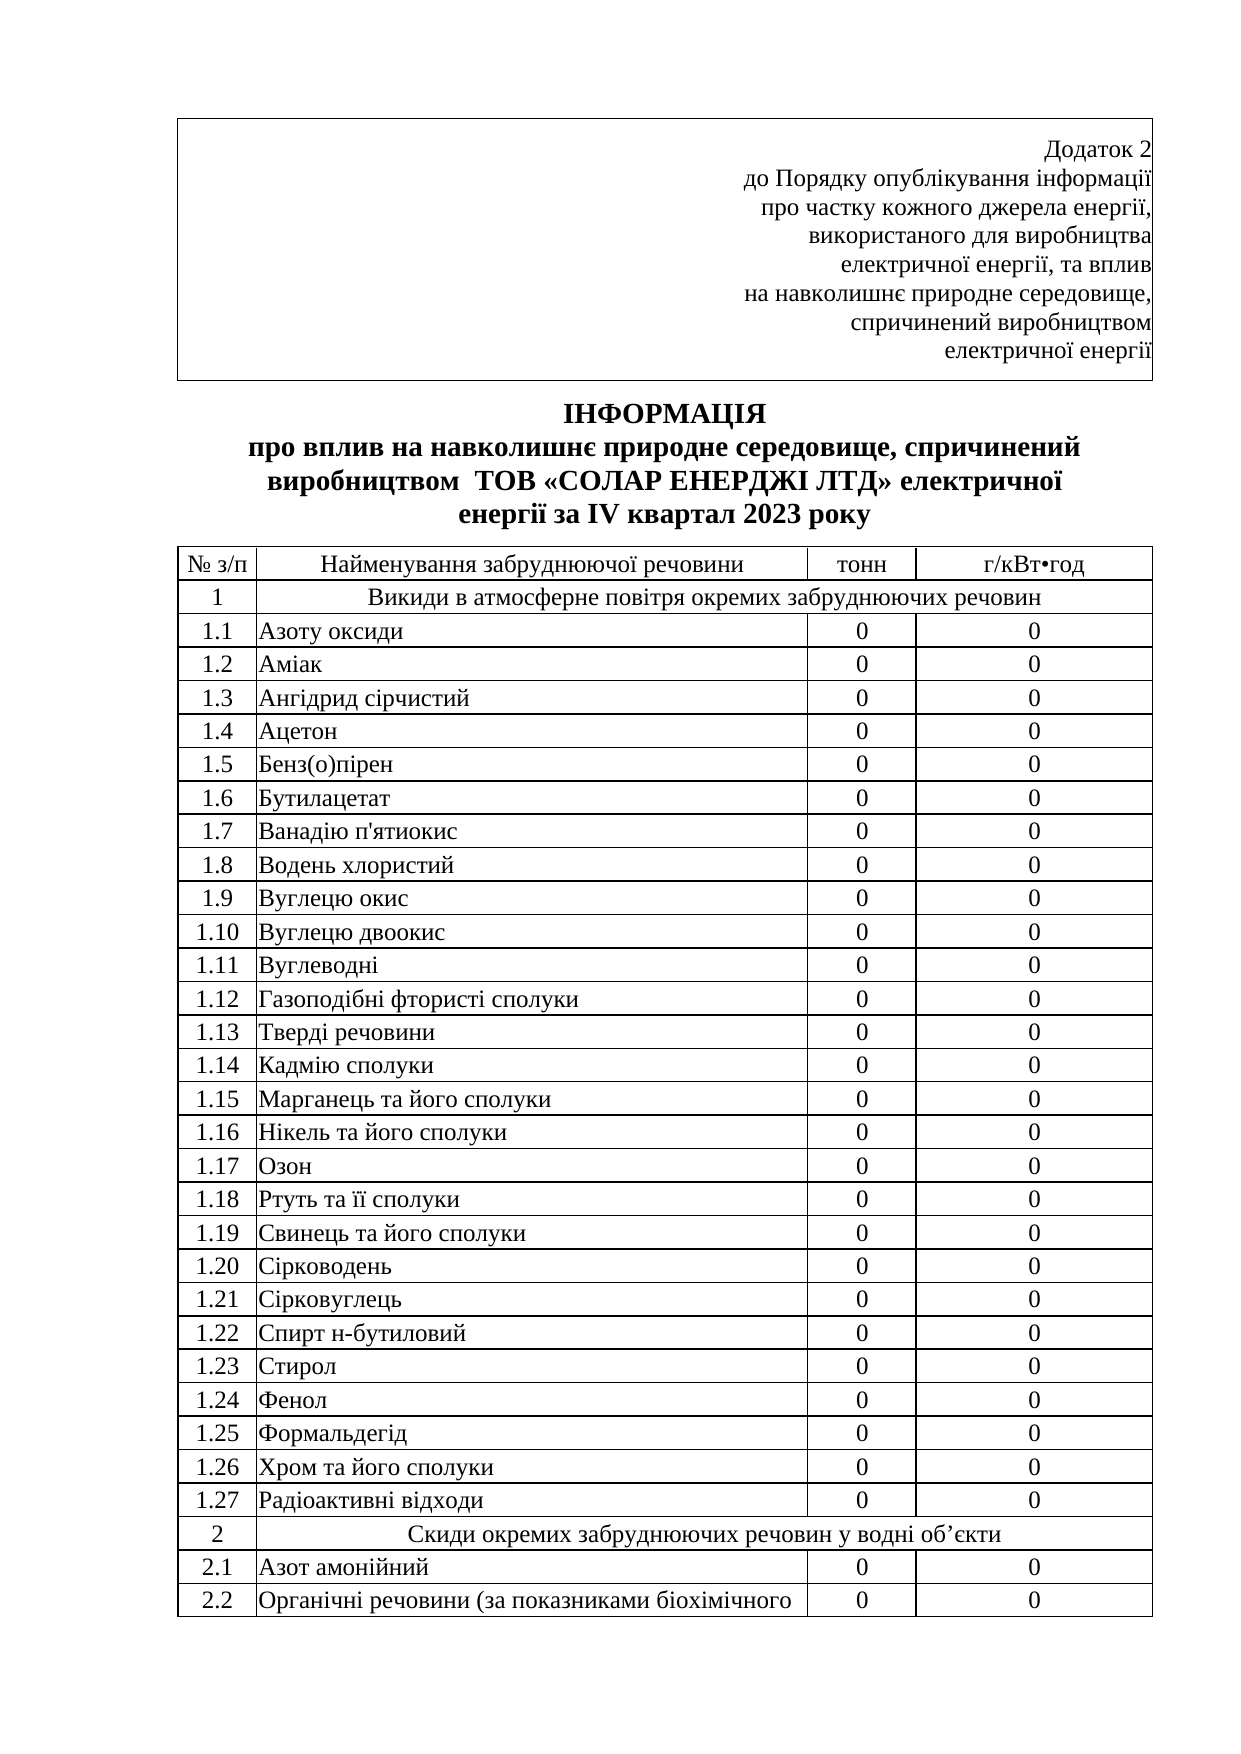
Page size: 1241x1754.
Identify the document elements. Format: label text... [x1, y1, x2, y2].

table_cell Газоподібні фтористі сполуки [257, 982, 807, 1014]
table_cell 1.8 [179, 848, 256, 880]
table_cell 0 [808, 1183, 915, 1214]
table_cell 1.5 [179, 748, 256, 780]
table_cell 0 [917, 1216, 1152, 1248]
table_cell 1.9 [179, 882, 256, 914]
table_cell 0 [917, 1283, 1152, 1315]
table_cell 1.22 [179, 1317, 256, 1348]
table_header Додаток 2 до Порядку опублікування інформації про частку кожного джерела енергії, використаного для виробництва електричної енергії, та вплив на навколишнє природне середовище, спричинений виробництвом електричної енергії [178, 119, 1152, 380]
table_cell 0 [808, 782, 915, 813]
table_cell 1.3 [179, 681, 256, 713]
table_cell Ртуть та її сполуки [257, 1183, 807, 1214]
table_cell 0 [917, 614, 1152, 646]
table_cell Кадмію сполуки [257, 1049, 807, 1081]
table_cell 0 [917, 1551, 1152, 1582]
table_cell 0 [808, 1082, 915, 1114]
table_cell Скиди окремих забруднюючих речовин у водні об’єкти [257, 1517, 1152, 1549]
table_cell 1.24 [179, 1383, 256, 1415]
table_cell 0 [808, 648, 915, 679]
table_cell 0 [917, 1082, 1152, 1114]
table_cell 0 [808, 1383, 915, 1415]
table_cell Сірководень [257, 1250, 807, 1281]
table_cell 0 [917, 1350, 1152, 1382]
table_cell 0 [917, 782, 1152, 813]
table_cell 1.23 [179, 1350, 256, 1382]
table_cell 1.20 [179, 1250, 256, 1281]
table_cell 0 [808, 614, 915, 646]
table_cell 0 [808, 982, 915, 1014]
table_cell Стирол [257, 1350, 807, 1382]
table_cell 0 [808, 1216, 915, 1248]
table_cell 0 [808, 715, 915, 746]
table_cell Водень хлористий [257, 848, 807, 880]
table_cell 1.25 [179, 1417, 256, 1449]
table_cell 0 [917, 815, 1152, 847]
table_cell 0 [808, 915, 915, 947]
table_header Найменування забруднюючої речовини [257, 547, 807, 579]
table_cell Азоту оксиди [257, 614, 807, 646]
table_cell 1.4 [179, 715, 256, 746]
table_cell 0 [917, 1149, 1152, 1181]
table_cell 1.2 [179, 648, 256, 679]
table_cell 0 [917, 1584, 1152, 1616]
table_cell 2.2 [179, 1584, 256, 1616]
table_cell 0 [808, 1317, 915, 1348]
table_cell 0 [808, 681, 915, 713]
table_header № з/п [179, 547, 256, 579]
table_cell 1 [179, 581, 256, 613]
table_cell 1.6 [179, 782, 256, 813]
table_cell 0 [808, 815, 915, 847]
table_cell 1.15 [179, 1082, 256, 1114]
table_cell 1.17 [179, 1149, 256, 1181]
table_cell Ангідрид сірчистий [257, 681, 807, 713]
table_cell 0 [808, 1116, 915, 1148]
table_cell Радіоактивні відходи [257, 1484, 807, 1516]
table_header тонн [808, 547, 916, 579]
table_cell Ванадію п'ятиокис [257, 815, 807, 847]
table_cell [257, 1584, 807, 1616]
table_cell Бутилацетат [257, 782, 807, 813]
table_cell 0 [917, 1450, 1152, 1482]
table_cell 0 [808, 848, 915, 880]
table_cell 0 [917, 1049, 1152, 1081]
table_cell 0 [917, 681, 1152, 713]
table_cell 0 [917, 915, 1152, 947]
table_cell 1.16 [179, 1116, 256, 1148]
table_cell Хром та його сполуки [257, 1450, 807, 1482]
table_cell 0 [917, 1484, 1152, 1516]
table_cell Озон [257, 1149, 807, 1181]
table_cell 0 [808, 1149, 915, 1181]
table_cell 0 [808, 1450, 915, 1482]
table_cell Вуглецю двоокис [257, 915, 807, 947]
table_cell 0 [808, 1417, 915, 1449]
table_cell 0 [917, 1250, 1152, 1281]
table_cell 0 [808, 882, 915, 914]
table_cell Свинець та його сполуки [257, 1216, 807, 1248]
table_cell 2 [179, 1517, 256, 1549]
table_cell 1.7 [179, 815, 256, 847]
table_cell Марганець та його сполуки [257, 1082, 807, 1114]
table_cell 0 [808, 1584, 915, 1616]
table_cell 2.1 [179, 1551, 256, 1582]
table_cell 0 [808, 949, 915, 981]
table_cell Ацетон [257, 715, 807, 746]
table_cell 1.26 [179, 1450, 256, 1482]
table_cell 1.11 [179, 949, 256, 981]
table_cell 0 [917, 949, 1152, 981]
table_cell 0 [917, 748, 1152, 780]
table_cell 1.10 [179, 915, 256, 947]
table_cell Азот амонійний [257, 1551, 807, 1582]
table_cell 0 [917, 715, 1152, 746]
table_cell 1.19 [179, 1216, 256, 1248]
table_cell Нікель та його сполуки [257, 1116, 807, 1148]
table_cell Тверді речовини [257, 1016, 807, 1047]
table_header г/кВт•год [917, 547, 1152, 579]
table_cell 0 [917, 1183, 1152, 1214]
table_cell 1.21 [179, 1283, 256, 1315]
table_cell Фенол [257, 1383, 807, 1415]
table_cell 0 [808, 1350, 915, 1382]
table_cell 0 [917, 648, 1152, 679]
table_cell 0 [808, 1551, 915, 1582]
table_cell Вуглеводні [257, 949, 807, 981]
table_cell 0 [917, 982, 1152, 1014]
table_cell Викиди в атмосферне повітря окремих забруднюючих речовин [257, 581, 1152, 613]
table_cell 1.18 [179, 1183, 256, 1214]
table_cell 0 [917, 1016, 1152, 1047]
table_cell 0 [917, 1317, 1152, 1348]
table_cell 1.12 [179, 982, 256, 1014]
table_cell Вуглецю окис [257, 882, 807, 914]
table_cell 0 [808, 1250, 915, 1281]
table_cell 0 [917, 848, 1152, 880]
table_cell 0 [808, 1049, 915, 1081]
table_cell 0 [917, 1417, 1152, 1449]
table_cell Бенз(о)пірен [257, 748, 807, 780]
table_cell 0 [917, 882, 1152, 914]
table_cell Спирт н-бутиловий [257, 1317, 807, 1348]
table_cell 1.1 [179, 614, 256, 646]
table_cell 0 [917, 1116, 1152, 1148]
table_cell 0 [808, 1283, 915, 1315]
table_cell 1.14 [179, 1049, 256, 1081]
table_cell Формальдегід [257, 1417, 807, 1449]
table_cell 1.13 [179, 1016, 256, 1047]
table_cell 0 [808, 748, 915, 780]
table_cell Аміак [257, 648, 807, 679]
table_cell 1.27 [179, 1484, 256, 1516]
table_cell 0 [808, 1016, 915, 1047]
text ІНФОРМАЦІЯ про вплив на навколишнє природне середовище, спричинений виробництвом ТОВ «СОЛАР ЕНЕРДЖІ ЛТД» електричної енергії за ІV квартал 2023 року [224, 396, 1105, 530]
table_cell Сірковуглець [257, 1283, 807, 1315]
table_cell 0 [917, 1383, 1152, 1415]
table_cell 0 [808, 1484, 915, 1516]
